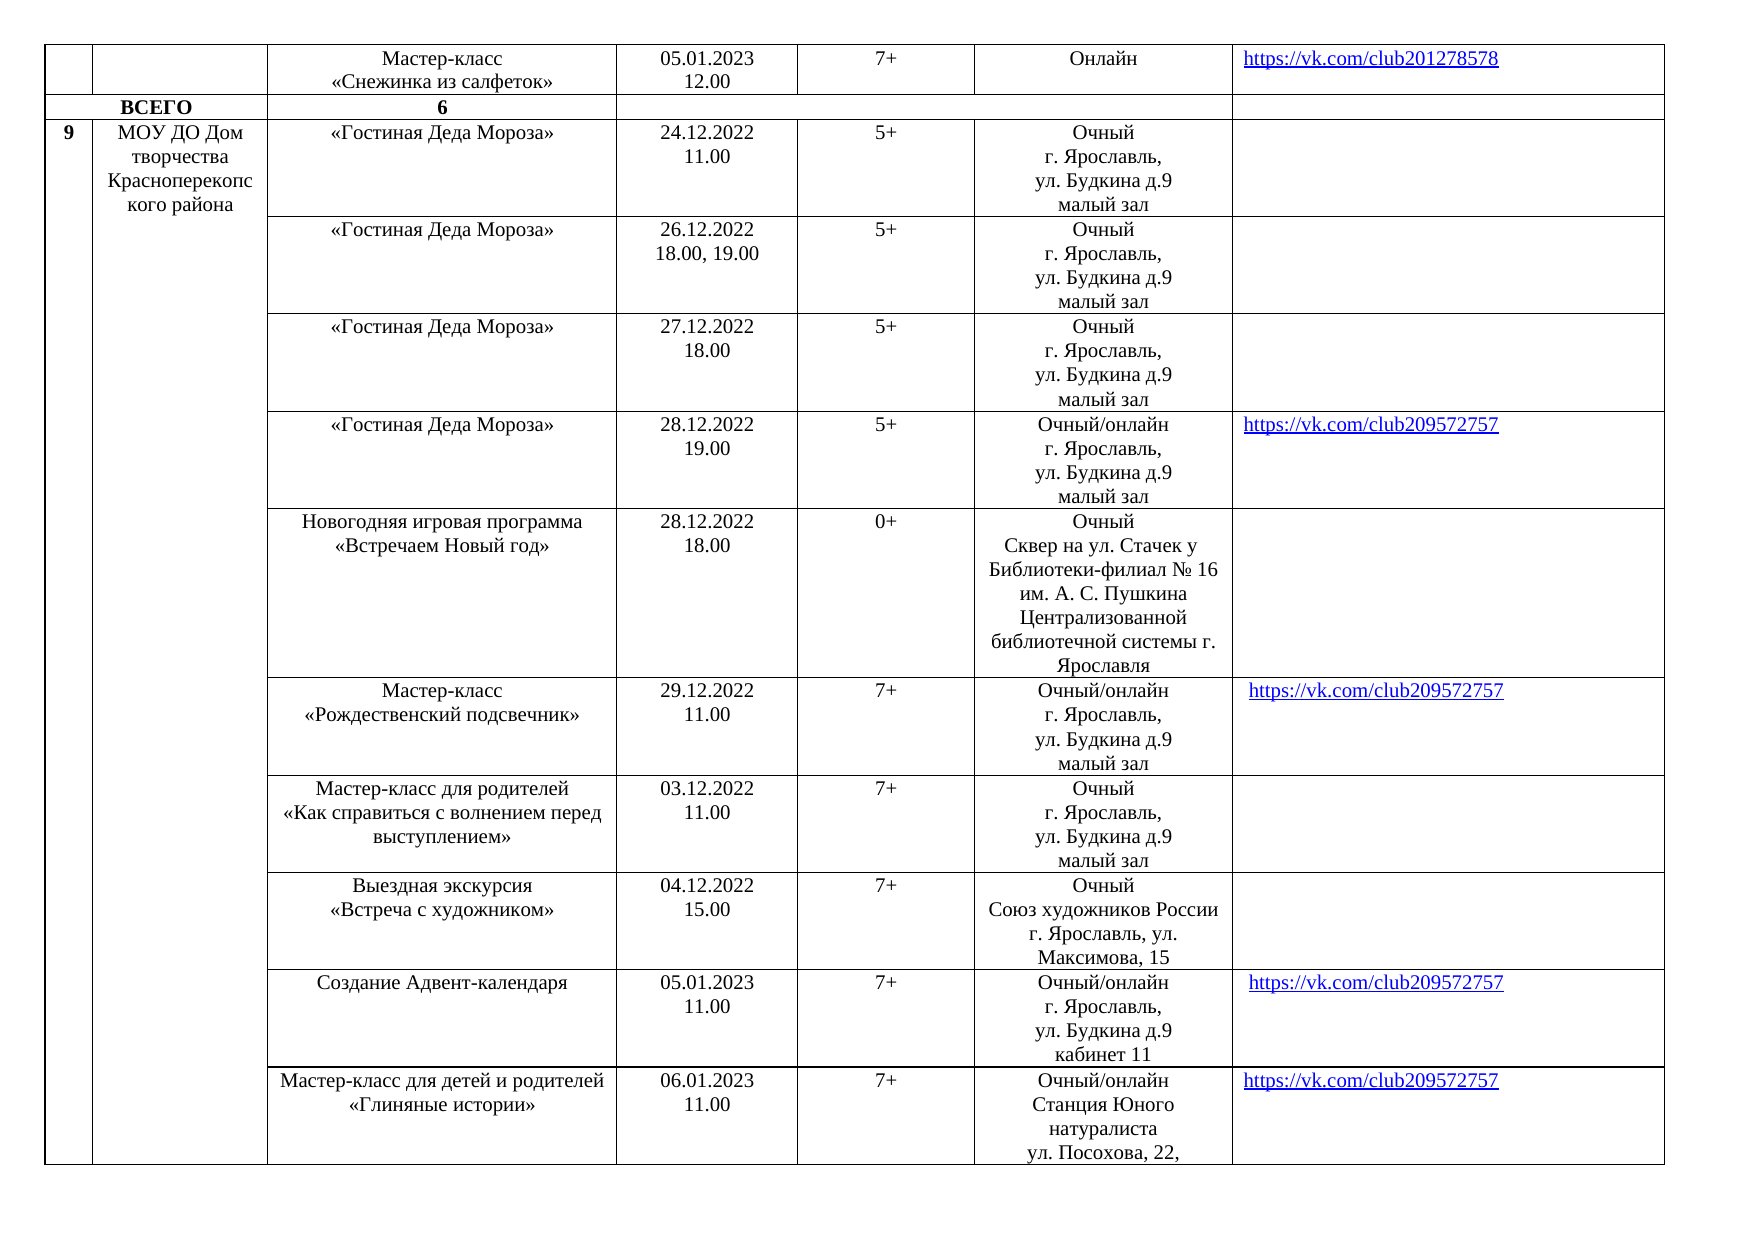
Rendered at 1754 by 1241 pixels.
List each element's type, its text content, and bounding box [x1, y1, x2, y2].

table_cell Очный г. Ярославль, ул. Будкина д.9 малый зал [975, 314, 1232, 411]
table_cell 7+ [798, 776, 974, 872]
table_cell Выездная экскурсия «Встреча с художником» [268, 873, 616, 969]
table_cell 5+ [798, 314, 974, 411]
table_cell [268, 1068, 616, 1164]
table_cell [617, 95, 1232, 119]
table_cell 7+ [798, 873, 974, 969]
table_cell [1233, 776, 1664, 872]
table_cell «Гостиная Деда Мороза» [268, 217, 616, 313]
table_cell Онлайн [975, 45, 1232, 93]
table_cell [1233, 45, 1664, 93]
table_cell Создание Адвент-календаря [268, 970, 616, 1066]
table_cell 28.12.2022 19.00 [617, 412, 797, 508]
table_cell 26.12.2022 18.00, 19.00 [617, 217, 797, 313]
table_cell Очный/онлайн г. Ярославль, ул. Будкина д.9 малый зал [975, 412, 1232, 508]
table_cell 6 [268, 95, 616, 119]
table_cell https://vk.com/club209572757 [1233, 970, 1664, 1066]
table_cell ВСЕГО [46, 95, 267, 119]
table_cell 29.12.2022 11.00 [617, 678, 797, 774]
table_cell Мастер-класс «Снежинка из салфеток» [268, 45, 616, 93]
table_cell [1233, 314, 1664, 411]
table_cell Очный/онлайн г. Ярославль, ул. Будкина д.9 кабинет 11 [975, 970, 1232, 1066]
table_cell Очный г. Ярославль, ул. Будкина д.9 малый зал [975, 217, 1232, 313]
table_cell [1233, 509, 1664, 677]
table_cell 04.12.2022 15.00 [617, 873, 797, 969]
table_cell Очный г. Ярославль, ул. Будкина д.9 малый зал [975, 776, 1232, 872]
table_cell 5+ [798, 217, 974, 313]
table_cell 0+ [798, 509, 974, 677]
table_cell Очный Сквер на ул. Стачек у Библиотеки-филиал № 16 им. А. С. Пушкина Централизованной библиотечной системы г. Ярославля [975, 509, 1232, 677]
table_cell 7+ [798, 1068, 974, 1164]
table_cell 05.01.2023 11.00 [617, 970, 797, 1066]
table_cell Мастер-класс «Рождественский подсвечник» [268, 678, 616, 774]
table_cell [1233, 120, 1664, 216]
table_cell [1233, 1068, 1664, 1164]
table_cell 28.12.2022 18.00 [617, 509, 797, 677]
table_cell 05.01.2023 12.00 [617, 45, 797, 93]
table_cell 03.12.2022 11.00 [617, 776, 797, 872]
table_cell [1233, 217, 1664, 313]
table_cell 5+ [798, 412, 974, 508]
table_cell МОУ ДО Дом творчества Красноперекопского района [93, 120, 267, 1164]
table_cell https://vk.com/club209572757 [1233, 412, 1664, 508]
table_cell 27.12.2022 18.00 [617, 314, 797, 411]
table_cell Очный/онлайн г. Ярославль, ул. Будкина д.9 малый зал [975, 678, 1232, 774]
table_cell 24.12.2022 11.00 [617, 120, 797, 216]
table_cell [1233, 873, 1664, 969]
table_cell Очный Союз художников России г. Ярославль, ул. Максимова, 15 [975, 873, 1232, 969]
table_cell «Гостиная Деда Мороза» [268, 412, 616, 508]
table_cell 5+ [798, 120, 974, 216]
table_cell Очный г. Ярославль, ул. Будкина д.9 малый зал [975, 120, 1232, 216]
table_cell «Гостиная Деда Мороза» [268, 314, 616, 411]
table_cell 7+ [798, 678, 974, 774]
table_cell 7+ [798, 45, 974, 93]
table_cell https://vk.com/club209572757 [1233, 678, 1664, 774]
table_cell 9 [46, 120, 92, 1164]
table_cell [1233, 95, 1664, 119]
table_cell Новогодняя игровая программа «Встречаем Новый год» [268, 509, 616, 677]
table_cell Мастер-класс для родителей «Как справиться с волнением перед выступлением» [268, 776, 616, 872]
table_cell «Гостиная Деда Мороза» [268, 120, 616, 216]
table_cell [975, 1068, 1232, 1164]
table_cell 06.01.2023 11.00 [617, 1068, 797, 1164]
table_cell 7+ [798, 970, 974, 1066]
